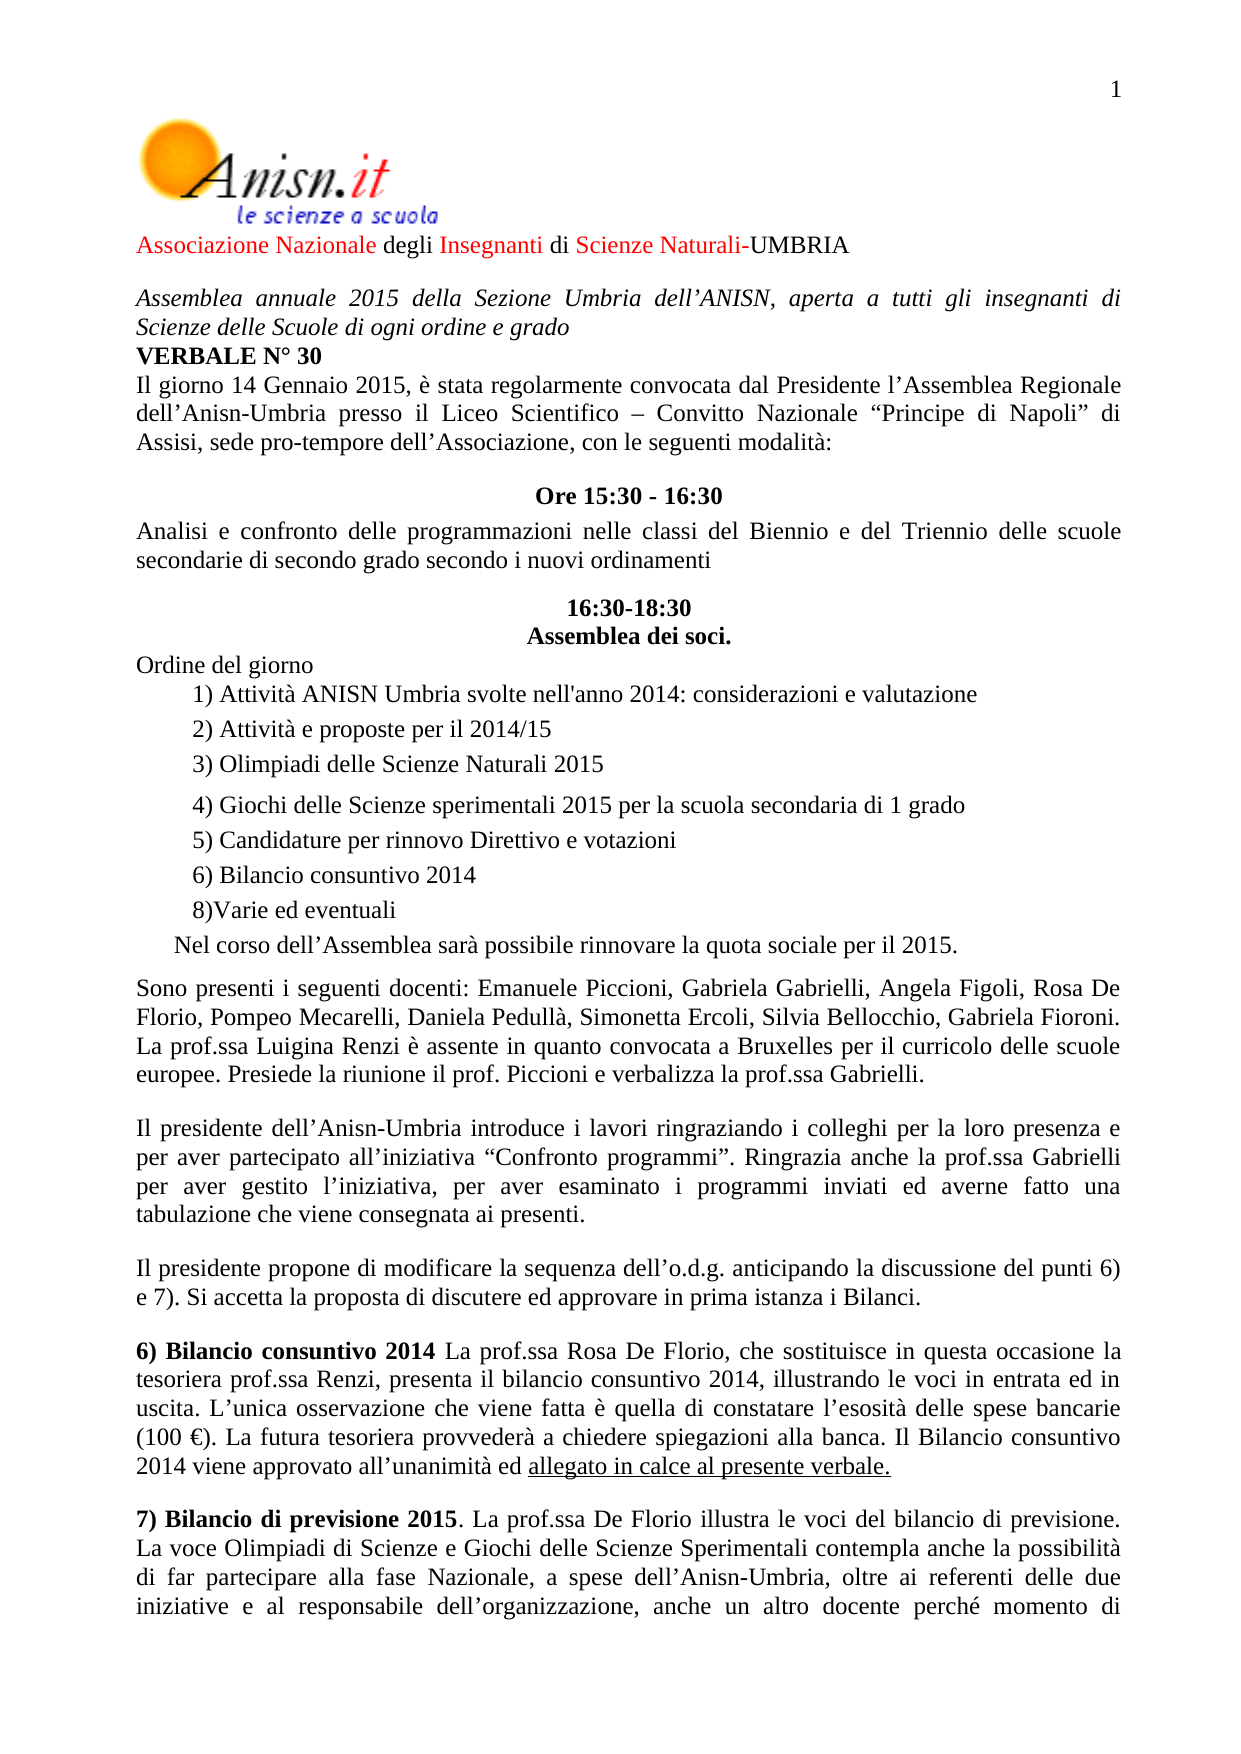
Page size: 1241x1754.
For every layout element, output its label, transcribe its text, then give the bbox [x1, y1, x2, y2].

text 8)Varie ed eventuali [192, 895, 1122, 924]
text Nel corso dell’Assemblea sarà possibile rinnovare la quota sociale per il 2015. [136, 930, 1122, 959]
text 16:30-18:30 [136, 593, 1122, 621]
text Assemblea annuale 2015 della Sezione Umbria dell’ANISN, aperta a tutti gli insegnanti di Scienze delle Scuole di ogni ordine e grado [136, 283, 1122, 341]
text Analisi e confronto delle programmazioni nelle classi del Biennio e del Triennio delle scuole secondarie di secondo grado secondo i nuovi ordinamenti [136, 516, 1122, 573]
text 2) Attività e proposte per il 2014/15 [192, 714, 1122, 743]
text Il presidente dell’Anisn-Umbria introduce i lavori ringraziando i colleghi per la loro presenza e per aver partecipato all’iniziativa “Confronto programmi”. Ringrazia anche la prof.ssa Gabrielli per aver gestito l’iniziativa, per aver esaminato i programmi inviati ed averne fatto una tabulazione che viene consegnata ai presenti. [136, 1113, 1122, 1228]
text 4) Giochi delle Scienze sperimentali 2015 per la scuola secondaria di 1 grado [192, 790, 1122, 819]
text Associazione Nazionale degli Insegnanti di Scienze Naturali -UMBRIA [136, 230, 1122, 258]
text Assemblea dei soci. [136, 621, 1122, 650]
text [136, 1504, 1122, 1619]
text 5) Candidature per rinnovo Direttivo e votazioni [192, 825, 1122, 854]
text Ordine del giorno [136, 650, 1122, 679]
text Ore 15:30 - 16:30 [136, 481, 1122, 510]
text VERBALE N° 30 [136, 341, 1122, 370]
text Il presidente propone di modificare la sequenza dell’o.d.g. anticipando la discussione del punti 6) e 7). Si accetta la proposta di discutere ed approvare in prima istanza i Bilanci. [136, 1253, 1122, 1311]
text 6) Bilancio consuntivo 2014 La prof.ssa Rosa De Florio, che sostituisce in questa occasione la tesoriera prof.ssa Renzi, presenta il bilancio consuntivo 2014, illustrando le voci in entrata ed in uscita. L’unica osservazione che viene fatta è quella di constatare l’esosità delle spese bancarie (100 €). La futura tesoriera provvederà a chiedere spiegazioni alla banca. Il Bilancio consuntivo 2014 viene approvato all’unanimità ed allegato in calce al presente verbale. [136, 1336, 1122, 1479]
text 3) Olimpiadi delle Scienze Naturali 2015 [192, 749, 1122, 778]
text Il giorno 14 Gennaio 2015, è stata regolarmente convocata dal Presidente l’Assemblea Regionale dell’Anisn-Umbria presso il Liceo Scientifico – Convitto Nazionale “Principe di Napoli” di Assisi, sede pro-tempore dell’Associazione, con le seguenti modalità: [136, 370, 1122, 456]
picture [135, 118, 446, 230]
text 6) Bilancio consuntivo 2014 [192, 860, 1122, 889]
text 1) Attività ANISN Umbria svolte nell'anno 2014: considerazioni e valutazione [192, 679, 1122, 708]
text Sono presenti i seguenti docenti: Emanuele Piccioni, Gabriela Gabrielli, Angela Figoli, Rosa De Florio, Pompeo Mecarelli, Daniela Pedullà, Simonetta Ercoli, Silvia Bellocchio, Gabriela Fioroni. La prof.ssa Luigina Renzi è assente in quanto convocata a Bruxelles per il curricolo delle scuole europee. Presiede la riunione il prof. Piccioni e verbalizza la prof.ssa Gabrielli. [136, 973, 1122, 1088]
